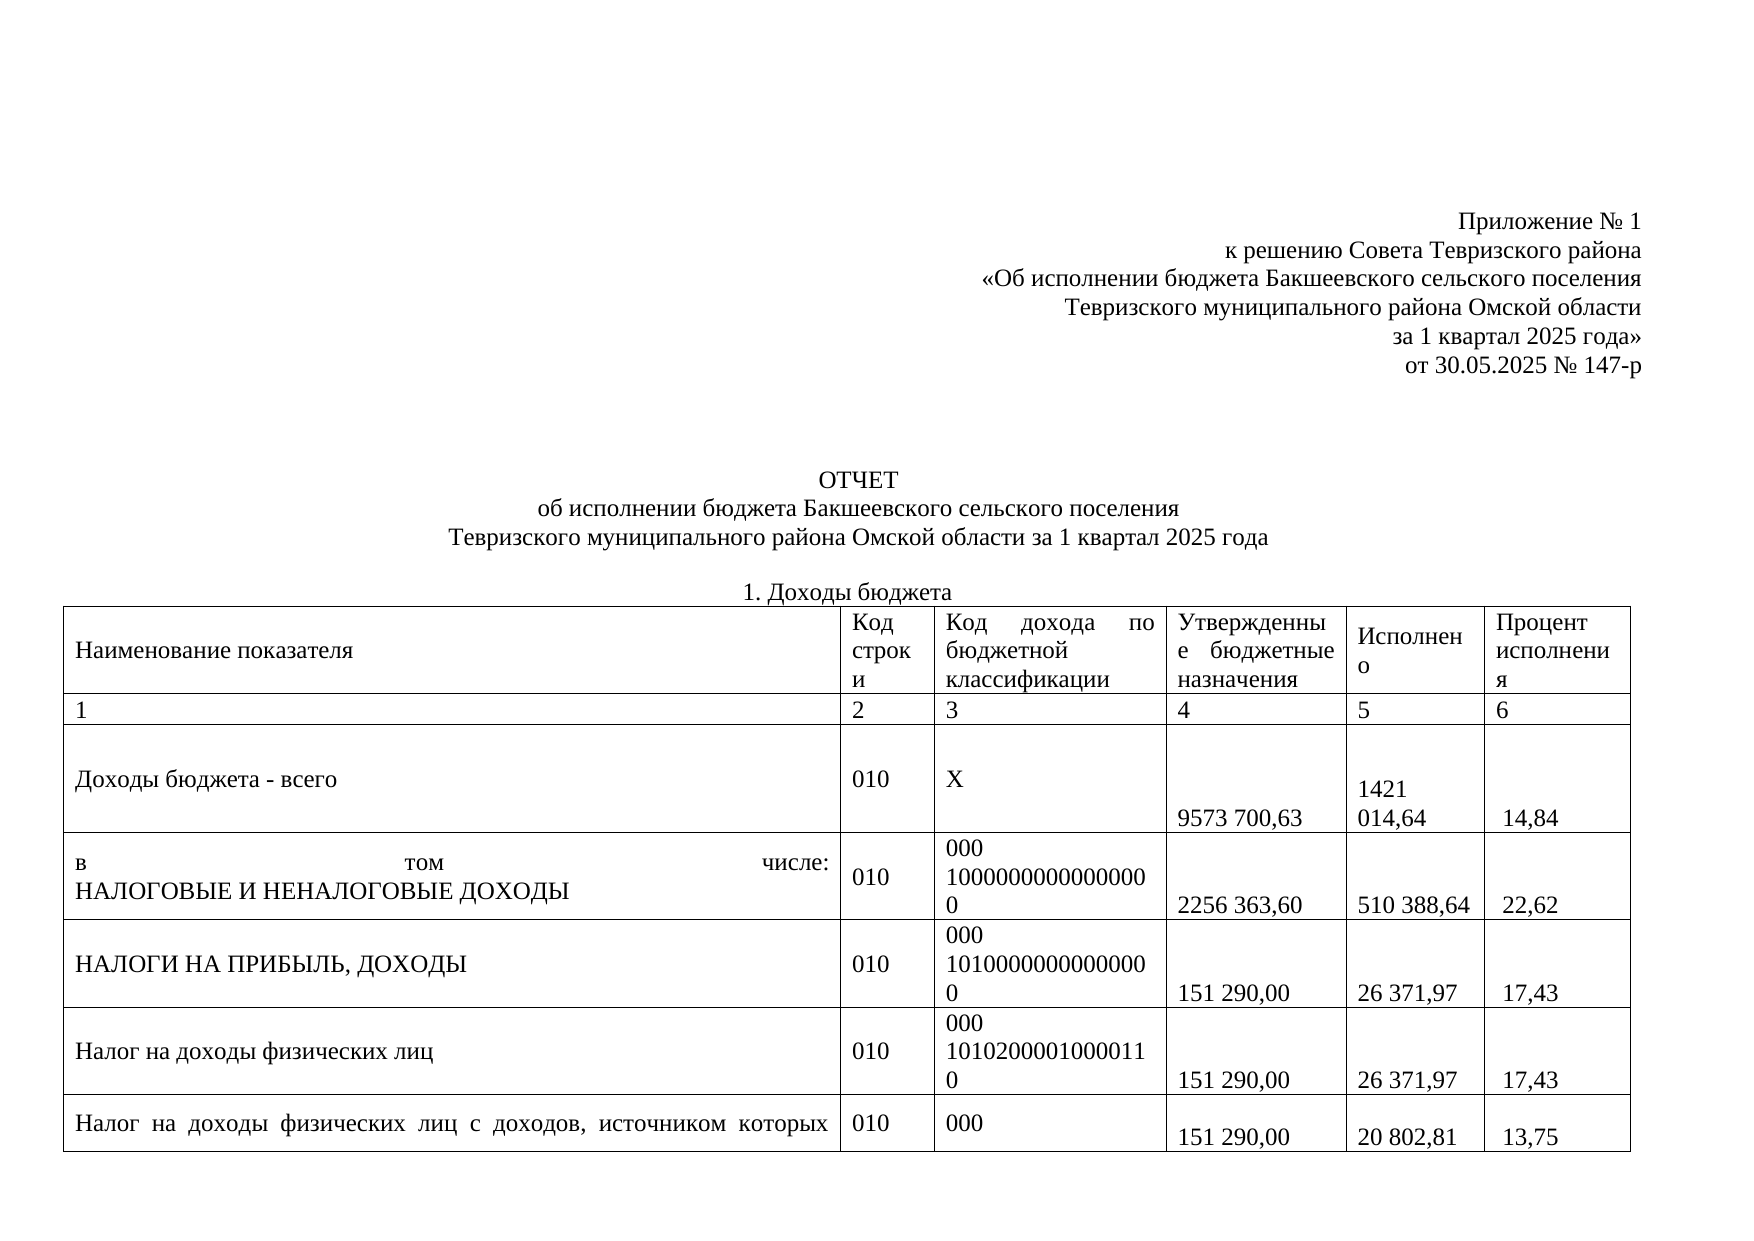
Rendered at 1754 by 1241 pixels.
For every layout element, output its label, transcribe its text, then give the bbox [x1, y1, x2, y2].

table_cell 151 290,00 [1167, 1095, 1346, 1151]
text Тевризского муниципального района Омской области за 1 квартал 2025 года [75, 522, 1642, 551]
table_cell 22,62 [1485, 833, 1630, 919]
table_cell Утвержденные бюджетные назначения [1167, 607, 1346, 693]
table_cell 6 [1485, 694, 1630, 724]
table_header 1. Доходы бюджета [64, 551, 1631, 606]
table_cell 2256 363,60 [1167, 833, 1346, 919]
table_cell Код дохода по бюджетной классификации [935, 607, 1166, 693]
table_cell Налог на доходы физических лиц [64, 1008, 840, 1094]
table_cell 1 [64, 694, 840, 724]
table_cell 13,75 [1485, 1095, 1630, 1151]
table_cell Исполнено [1347, 607, 1484, 693]
text ОТЧЕТ [75, 465, 1642, 493]
table_cell 000 10102000010000110 [935, 1008, 1166, 1094]
table_cell Код строки [841, 607, 934, 693]
table_cell 010 [841, 920, 934, 1007]
table_cell 1421 014,64 [1347, 725, 1484, 832]
table_cell 151 290,00 [1167, 1008, 1346, 1094]
table_cell 2 [841, 694, 934, 724]
table_cell 26 371,97 [1347, 1008, 1484, 1094]
table_cell 010 [841, 833, 934, 919]
table_cell Наименование показателя [64, 607, 840, 693]
table_cell 010 [841, 1008, 934, 1094]
table_cell 010 [841, 1095, 934, 1151]
table_cell 14,84 [1485, 725, 1630, 832]
table_cell 151 290,00 [1167, 920, 1346, 1007]
table_cell 4 [1167, 694, 1346, 724]
table_cell 9573 700,63 [1167, 725, 1346, 832]
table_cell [935, 1095, 1166, 1151]
text «Об исполнении бюджета Бакшеевского сельского поселения Тевризского муниципального района Омской области за 1 квартал 2025 года» [75, 263, 1642, 350]
table_cell Доходы бюджета - всего [64, 725, 840, 832]
table_cell 510 388,64 [1347, 833, 1484, 919]
table_cell 5 [1347, 694, 1484, 724]
table_cell в том числе: НАЛОГОВЫЕ И НЕНАЛОГОВЫЕ ДОХОДЫ [64, 833, 840, 919]
text к решению Совета Тевризского района [75, 235, 1642, 263]
table_cell 000 10100000000000000 [935, 920, 1166, 1007]
text Приложение № 1 [75, 206, 1642, 235]
table_cell Х [935, 725, 1166, 832]
text об исполнении бюджета Бакшеевского сельского поселения [75, 493, 1642, 522]
table_cell Процент исполнения [1485, 607, 1630, 693]
table_cell 010 [841, 725, 934, 832]
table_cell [64, 1095, 840, 1151]
text от 30.05.2025 № 147-р [75, 350, 1642, 378]
table_cell 17,43 [1485, 1008, 1630, 1094]
table_cell НАЛОГИ НА ПРИБЫЛЬ, ДОХОДЫ [64, 920, 840, 1007]
table_cell 3 [935, 694, 1166, 724]
table_cell 17,43 [1485, 920, 1630, 1007]
table_cell 20 802,81 [1347, 1095, 1484, 1151]
table_cell 000 10000000000000000 [935, 833, 1166, 919]
table_cell 26 371,97 [1347, 920, 1484, 1007]
